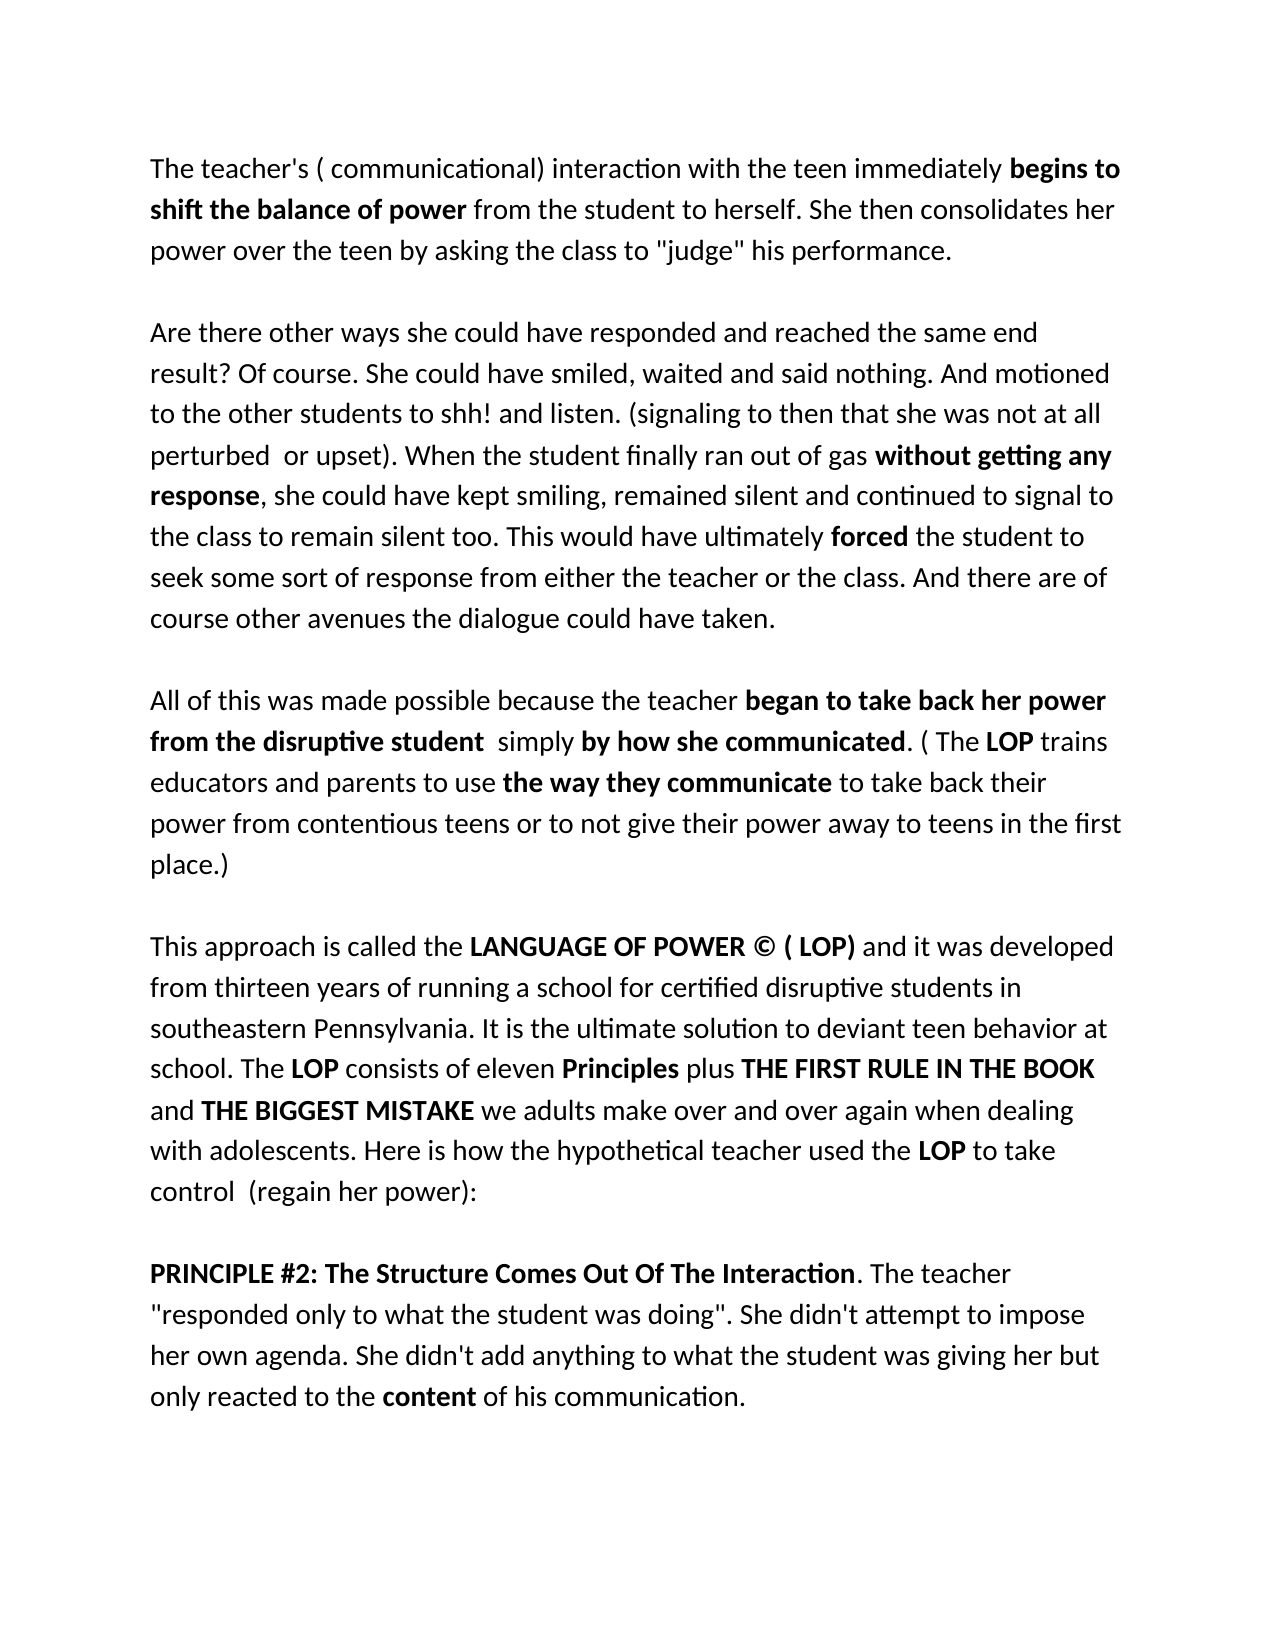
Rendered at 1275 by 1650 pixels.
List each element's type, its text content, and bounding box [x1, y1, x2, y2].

text seek some sort of response from either the teacher or the class. And there are of course other avenues the dialogue could have taken. [150, 559, 1125, 636]
text PRINCIPLE #2: The Structure Comes Out Of The Interaction. The teacher "responded only to what the student was doing". She didn't attempt to impose her own agenda. She didn't add anything to what the student was giving her but only reacted to the content of his communication. [150, 1255, 1125, 1414]
text The teacher's ( communicational) interaction with the teen immediately begins to shift the balance of power from the student to herself. She then consolidates her power over the teen by asking the class to "judge" his performance. [150, 150, 1125, 267]
text Are there other ways she could have responded and reached the same end result? Of course. She could have smiled, waited and said nothing. And motioned to the other students to shh! and listen. (signaling to then that she was not at all perturbed or upset). When the student finally ran out of gas without getting any response, she could have kept smiling, remained silent and continued to signal to the class to remain silent too. This would have ultimately forced the student to [150, 314, 1125, 554]
text All of this was made possible because the teacher began to take back her power from the disruptive student simply by how she communicated. ( The LOP trains educators and parents to use the way they communicate to take back their power from contentious teens or to not give their power away to teens in the first place.) [150, 682, 1125, 882]
text This approach is called the LANGUAGE OF POWER © ( LOP) and it was developed from thirteen years of running a school for certified disruptive students in southeastern Pennsylvania. It is the ultimate solution to deviant teen behavior at school. The LOP consists of eleven Principles plus THE FIRST RULE IN THE BOOK and THE BIGGEST MISTAKE we adults make over and over again when dealing with adolescents. Here is how the hypothetical teacher used the LOP to take control (regain her power): [150, 928, 1125, 1209]
